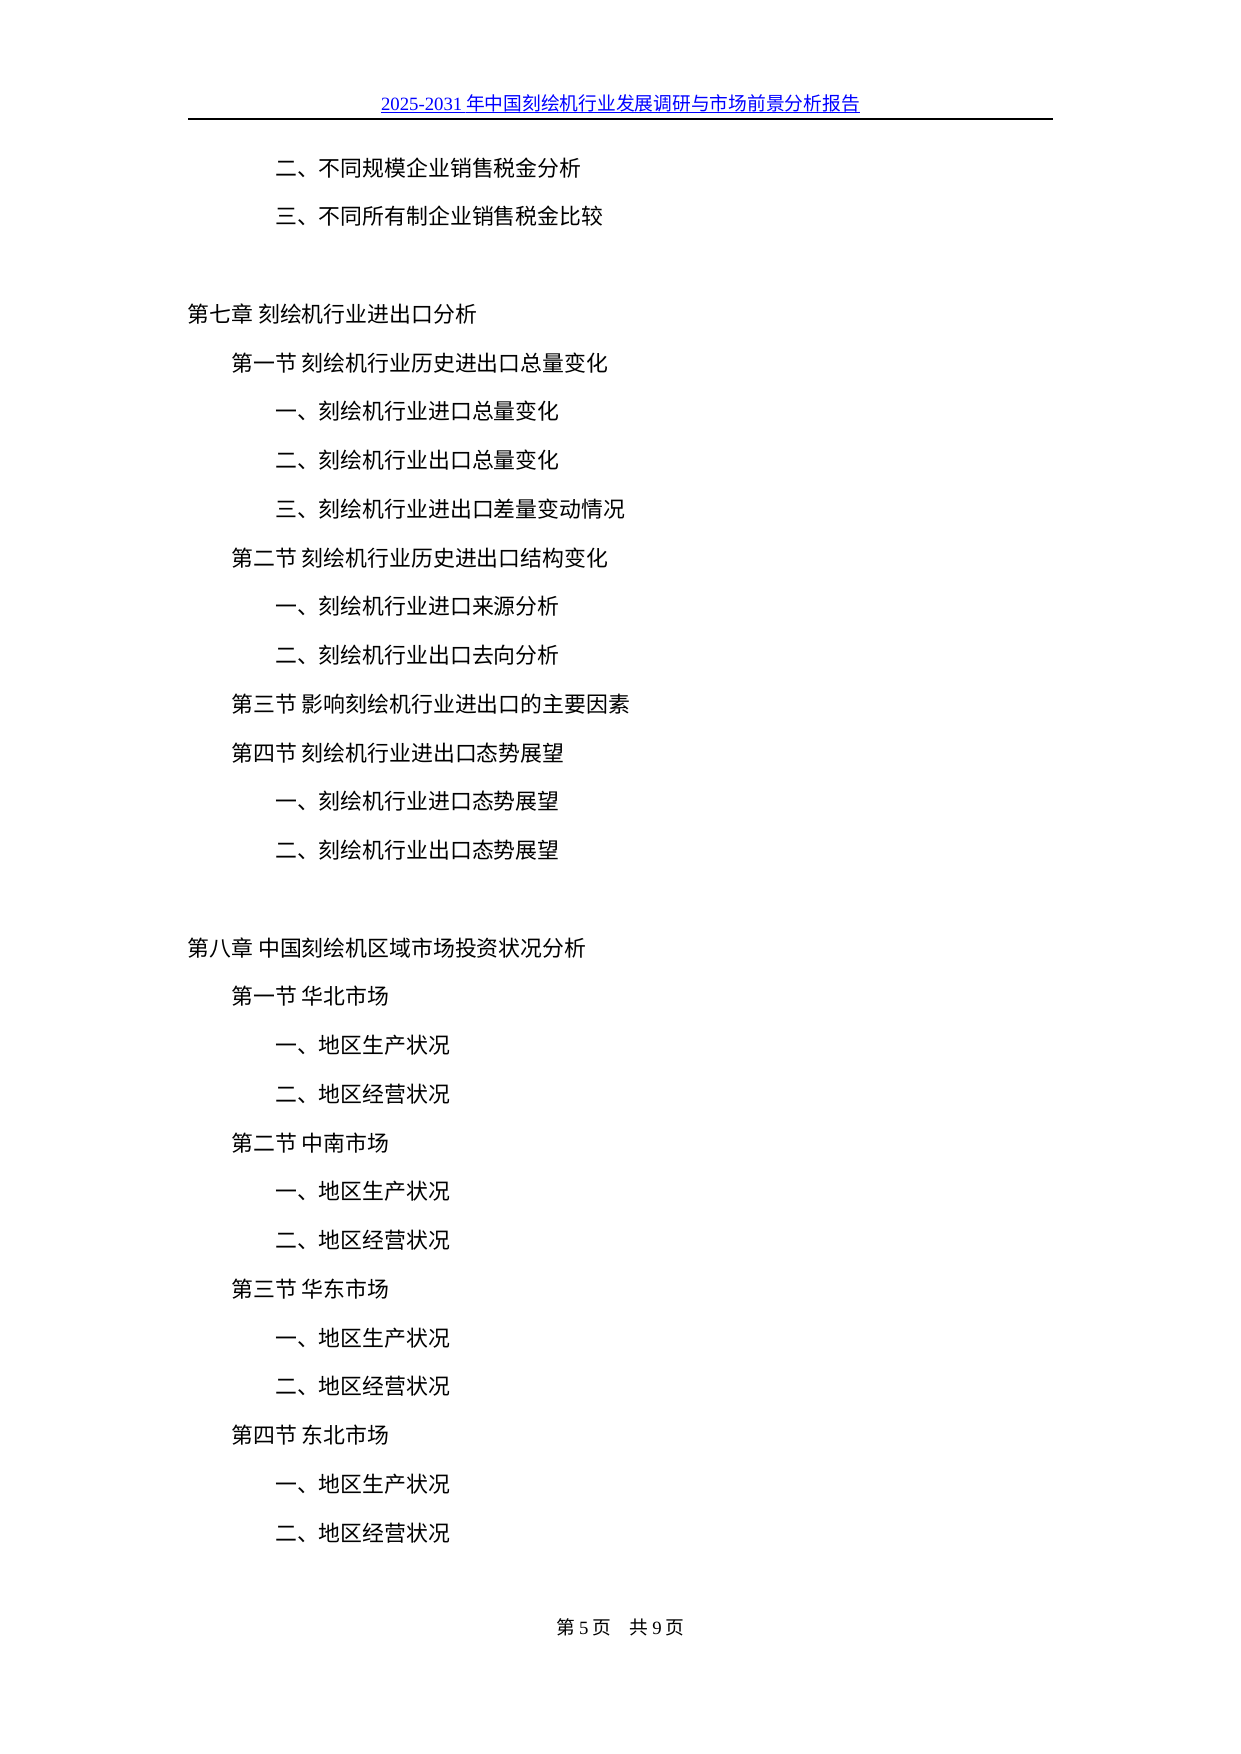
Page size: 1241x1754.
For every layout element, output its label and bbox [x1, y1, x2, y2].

text [187, 150, 1053, 1548]
